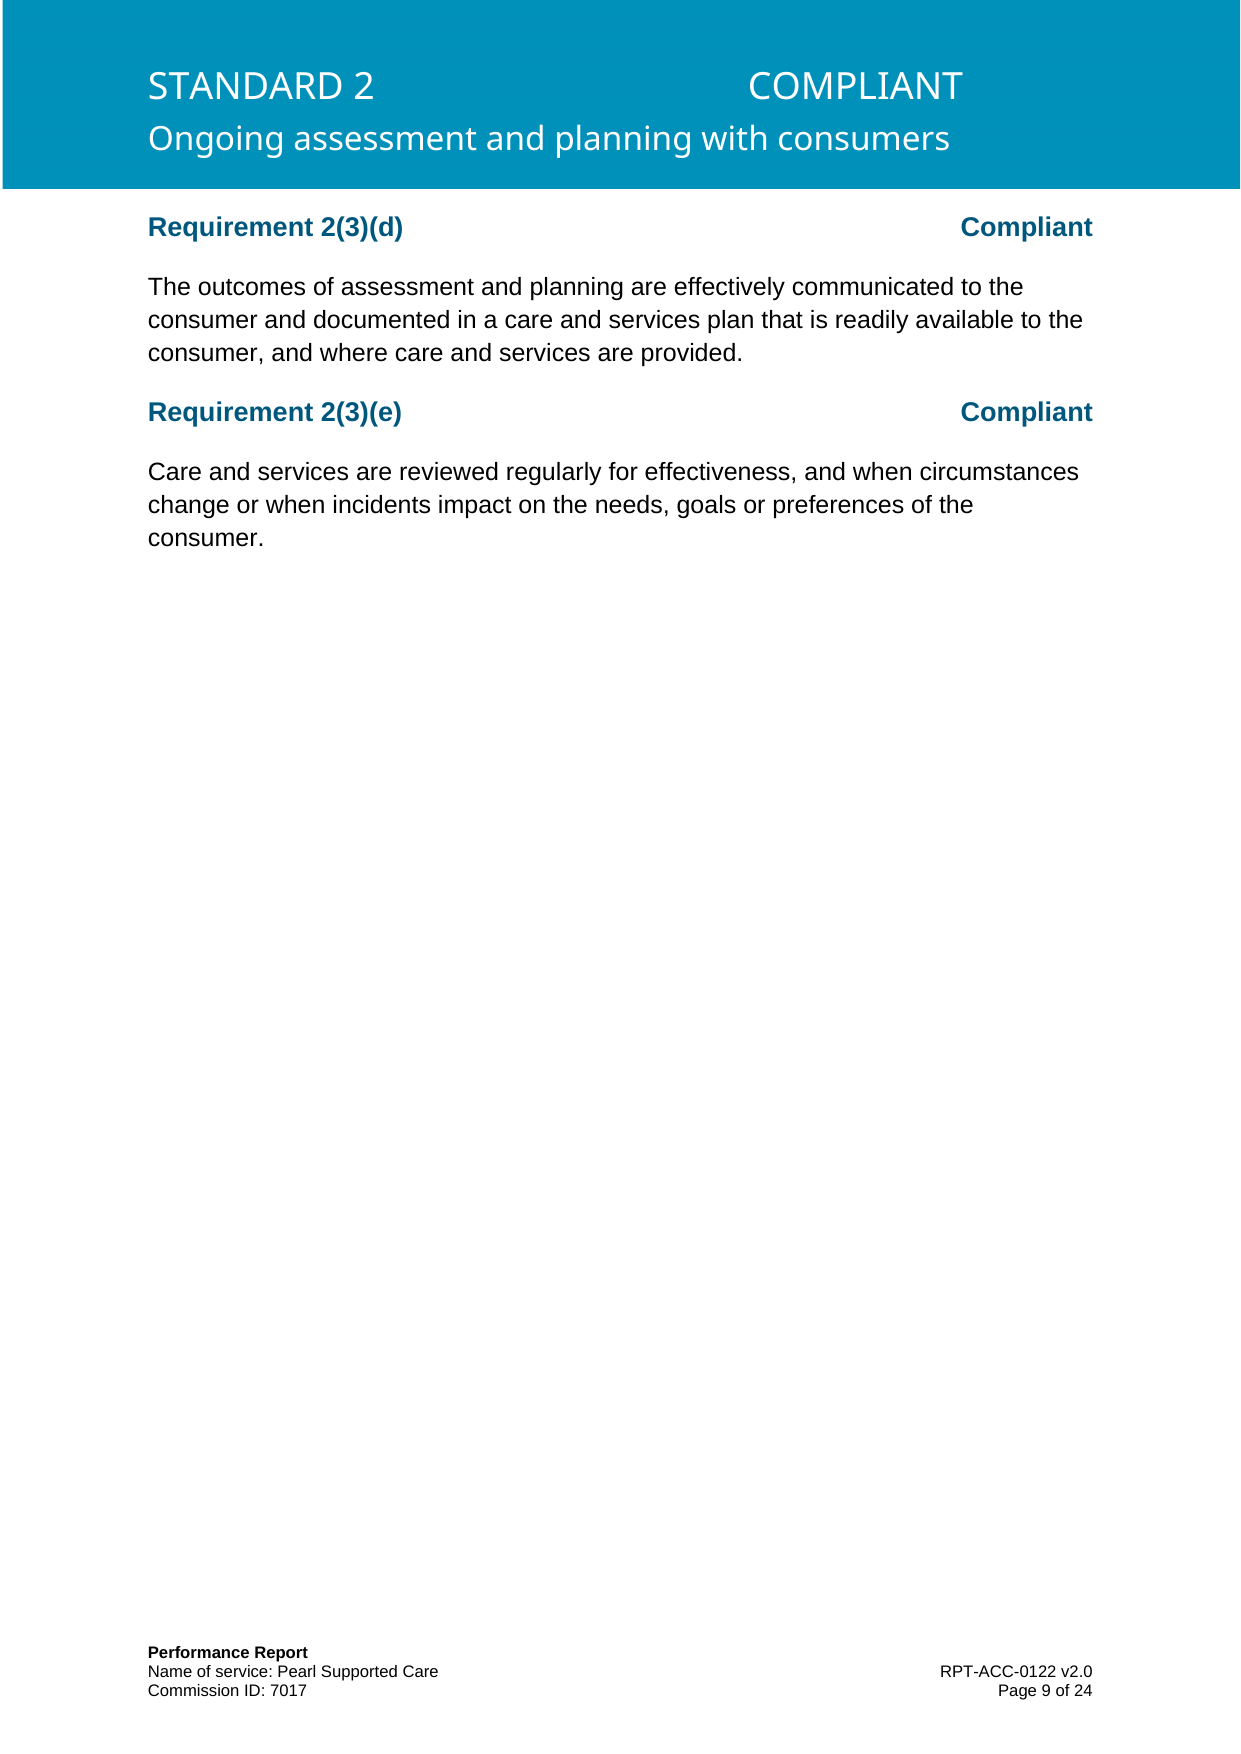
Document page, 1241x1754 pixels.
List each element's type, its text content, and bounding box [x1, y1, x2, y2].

text The outcomes of assessment and planning are effectively communicated to the consumer and documented in a care and services plan that is readily available to the consumer, and where care and services are provided. [148, 272, 1092, 367]
subtitle Requirement 2(3)(e) Compliant [148, 396, 1092, 427]
text Care and services are reviewed regularly for effectiveness, and when circumstances change or when incidents impact on the needs, goals or preferences of the consumer. [148, 457, 1092, 552]
subtitle Requirement 2(3)(d) Compliant [148, 211, 1092, 242]
